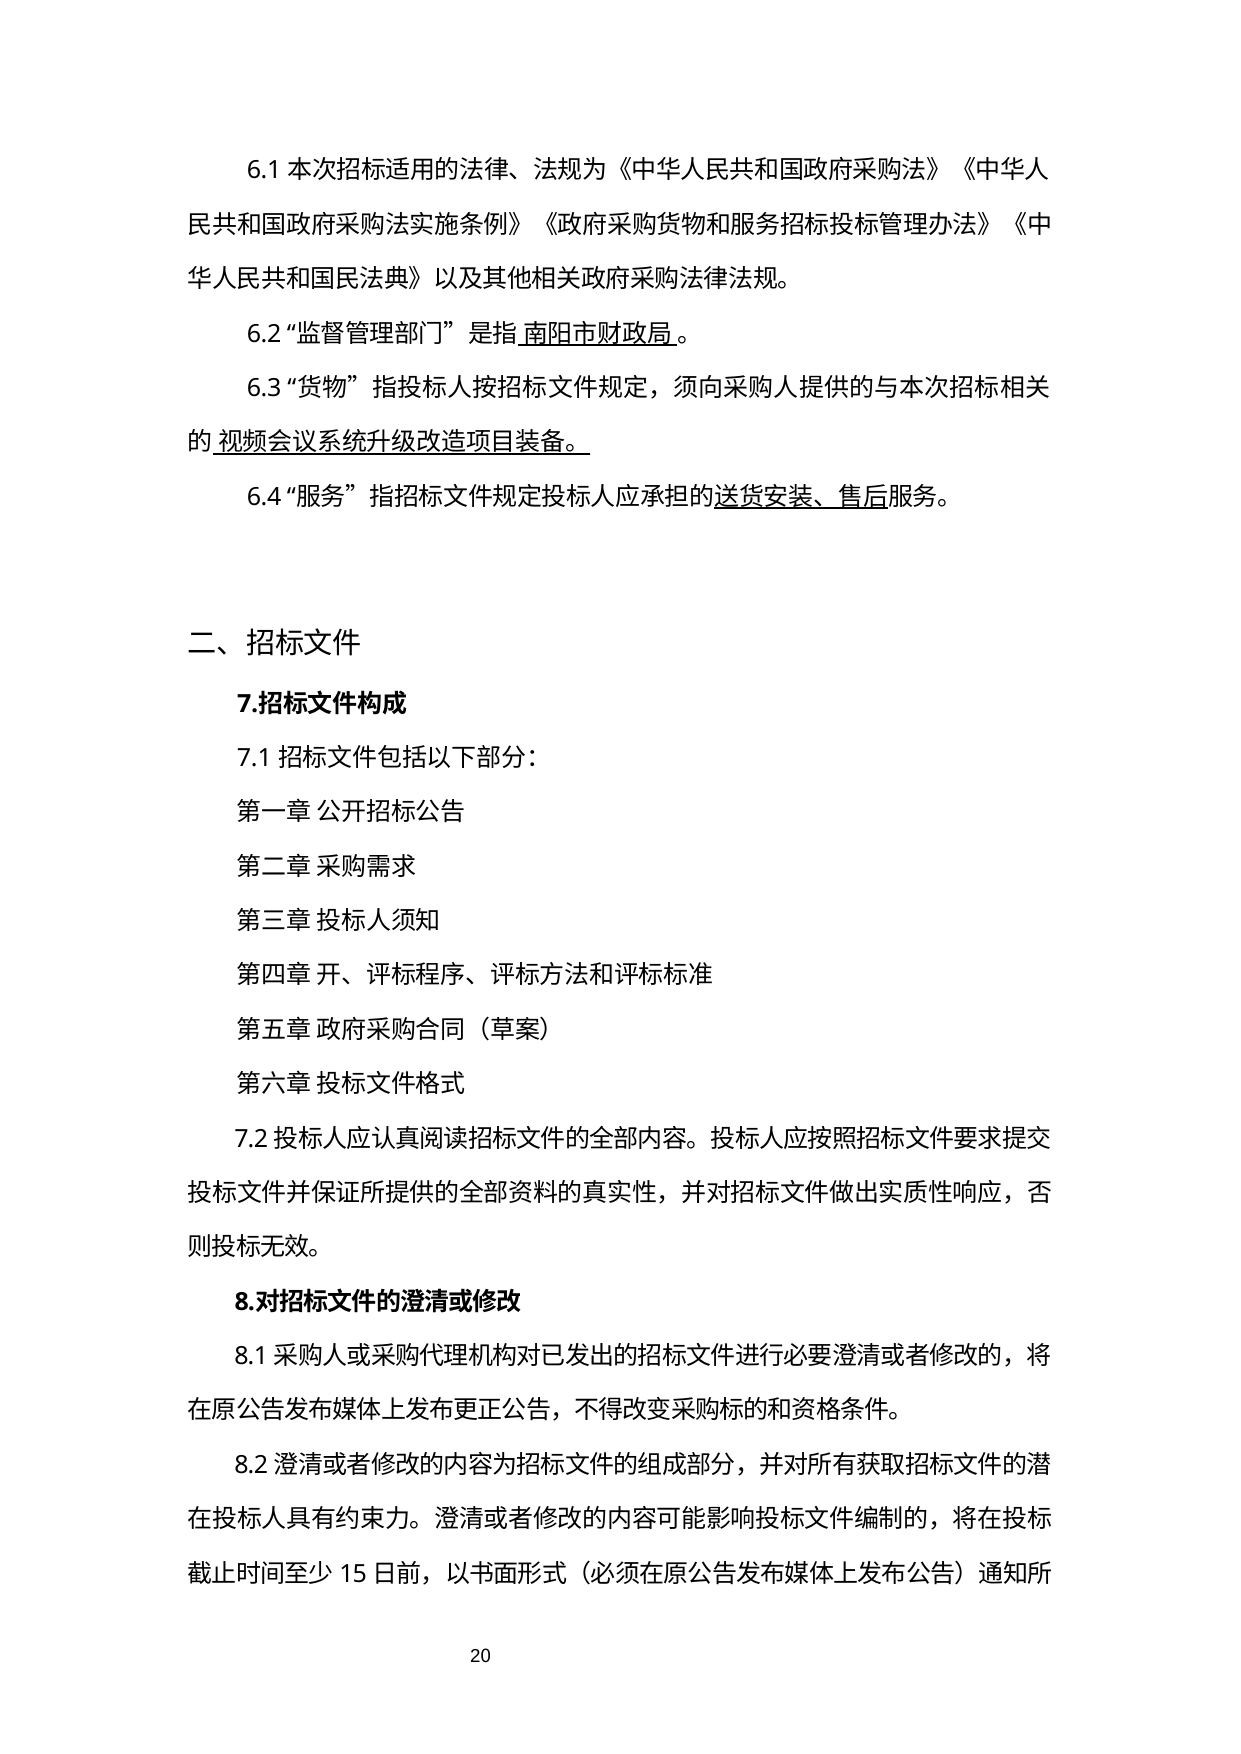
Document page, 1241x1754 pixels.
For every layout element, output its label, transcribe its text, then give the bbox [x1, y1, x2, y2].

text 6.2 “监督管理部门”是指 南阳市财政局 。 [187, 313, 1053, 349]
text 第二章 采购需求 [187, 846, 1053, 882]
text 7.招标文件构成 [187, 683, 1053, 719]
text 7.2 投标人应认真阅读招标文件的全部内容。投标人应按照招标文件要求提交投标文件并保证所提供的全部资料的真实性，并对招标文件做出实质性响应，否则投标无效。 [187, 1118, 1053, 1263]
text 6.1 本次招标适用的法律、法规为《中华人民共和国政府采购法》《中华人民共和国政府采购法实施条例》《政府采购货物和服务招标投标管理办法》《中华人民共和国民法典》以及其他相关政府采购法律法规。 [187, 150, 1053, 295]
text 二、招标文件 [187, 619, 1053, 662]
text 第五章 政府采购合同（草案） [187, 1009, 1053, 1046]
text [187, 1444, 1053, 1589]
text 6.4 “服务”指招标文件规定投标人应承担的送货安装、售后服务。 [187, 476, 1053, 512]
text 6.3 “货物”指投标人按招标文件规定，须向采购人提供的与本次招标相关的 视频会议系统升级改造项目装备。 [187, 367, 1053, 458]
text 7.1 招标文件包括以下部分： [187, 737, 1053, 774]
text 8.对招标文件的澄清或修改 [187, 1281, 1053, 1317]
text 第四章 开、评标程序、评标方法和评标标准 [187, 955, 1053, 991]
text 第一章 公开招标公告 [187, 792, 1053, 828]
text 第六章 投标文件格式 [187, 1064, 1053, 1100]
text 第三章 投标人须知 [187, 901, 1053, 937]
text 8.1 采购人或采购代理机构对已发出的招标文件进行必要澄清或者修改的，将在原公告发布媒体上发布更正公告，不得改变采购标的和资格条件。 [187, 1336, 1053, 1426]
